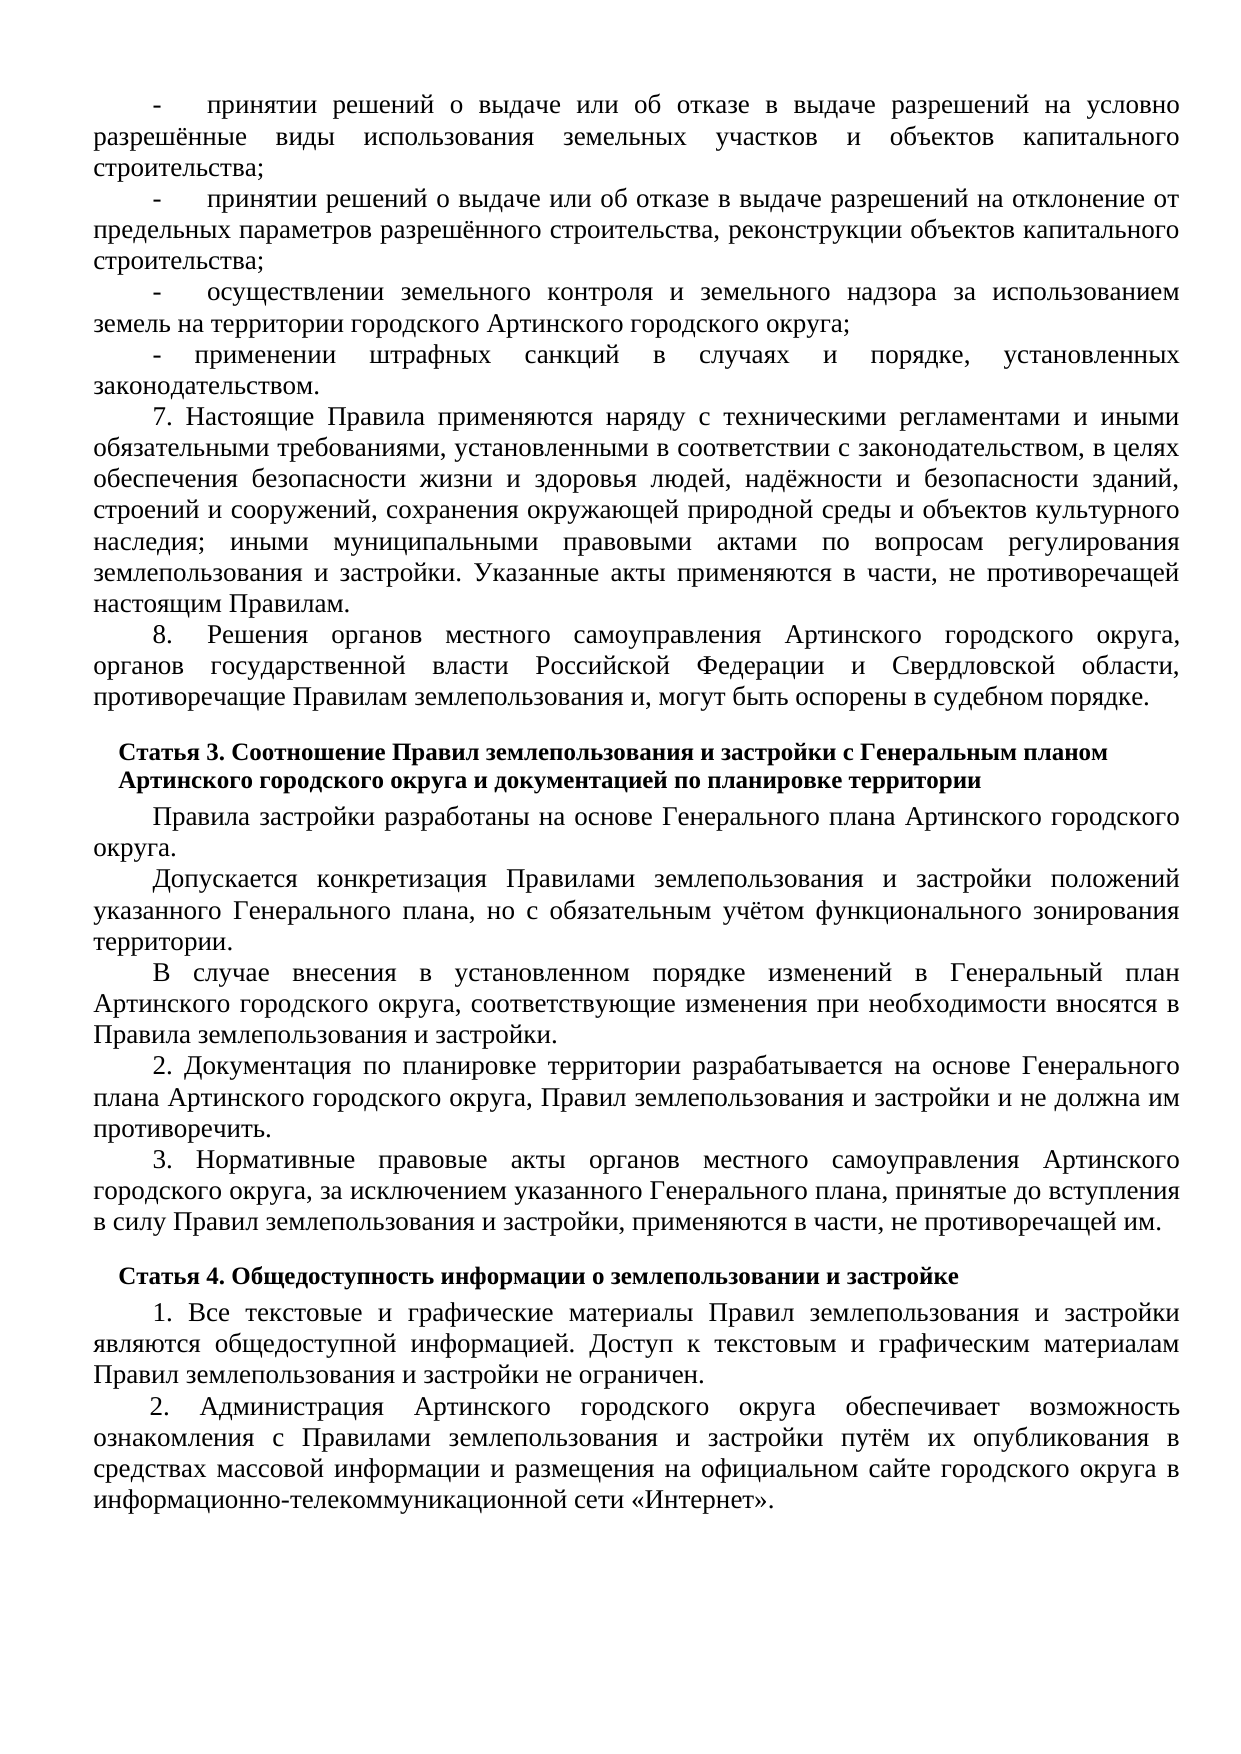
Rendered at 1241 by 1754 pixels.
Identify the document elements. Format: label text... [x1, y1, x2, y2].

text 2. Администрация Артинского городского округа обеспечивает возможность ознакомления с Правилами землепользования и застройки путём их опубликования в средствах массовой информации и размещения на официальном сайте городского округа в информационно-телекоммуникационной сети «Интернет». [93, 1390, 1181, 1514]
subtitle Статья 4. Общедоступность информации о землепользовании и застройке [118, 1261, 1181, 1290]
text - принятии решений о выдаче или об отказе в выдаче разрешений на условно разрешённые виды использования земельных участков и объектов капитального строительства; [93, 89, 1181, 182]
text 2. Документация по планировке территории разрабатывается на основе Генерального плана Артинского городского округа, Правил землепользования и застройки и не должна им противоречить. [93, 1049, 1181, 1143]
text - осуществлении земельного контроля и земельного надзора за использованием земель на территории городского Артинского городского округа; [93, 276, 1181, 338]
text - принятии решений о выдаче или об отказе в выдаче разрешений на отклонение от предельных параметров разрешённого строительства, реконструкции объектов капитального строительства; [93, 182, 1181, 276]
text В случае внесения в установленном порядке изменений в Генеральный план Артинского городского округа, соответствующие изменения при необходимости вносятся в Правила землепользования и застройки. [93, 956, 1181, 1049]
text Правила застройки разработаны на основе Генерального плана Артинского городского округа. [93, 800, 1181, 863]
text - применении штрафных санкций в случаях и порядке, установленных законодательством. [93, 338, 1181, 400]
subtitle Статья 3. Соотношение Правил землепользования и застройки с Генеральным планом Артинского городского округа и документацией по планировке территории [118, 737, 1181, 794]
text 7. Настоящие Правила применяются наряду с техническими регламентами и иными обязательными требованиями, установленными в соответствии с законодательством, в целях обеспечения безопасности жизни и здоровья людей, надёжности и безопасности зданий, строений и сооружений, сохранения окружающей природной среды и объектов культурного наследия; иными муниципальными правовыми актами по вопросам регулирования землепользования и застройки. Указанные акты применяются в части, не противоречащей настоящим Правилам. [93, 400, 1181, 618]
text 1. Все текстовые и графические материалы Правил землепользования и застройки являются общедоступной информацией. Доступ к текстовым и графическим материалам Правил землепользования и застройки не ограничен. [93, 1296, 1181, 1390]
text Допускается конкретизация Правилами землепользования и застройки положений указанного Генерального плана, но с обязательным учётом функционального зонирования территории. [93, 863, 1181, 956]
text 3. Нормативные правовые акты органов местного самоуправления Артинского городского округа, за исключением указанного Генерального плана, принятые до вступления в силу Правил землепользования и застройки, применяются в части, не противоречащей им. [93, 1143, 1181, 1236]
text 8. Решения органов местного самоуправления Артинского городского округа, органов государственной власти Российской Федерации и Свердловской области, противоречащие Правилам землепользования и, могут быть оспорены в судебном порядке. [93, 618, 1181, 712]
